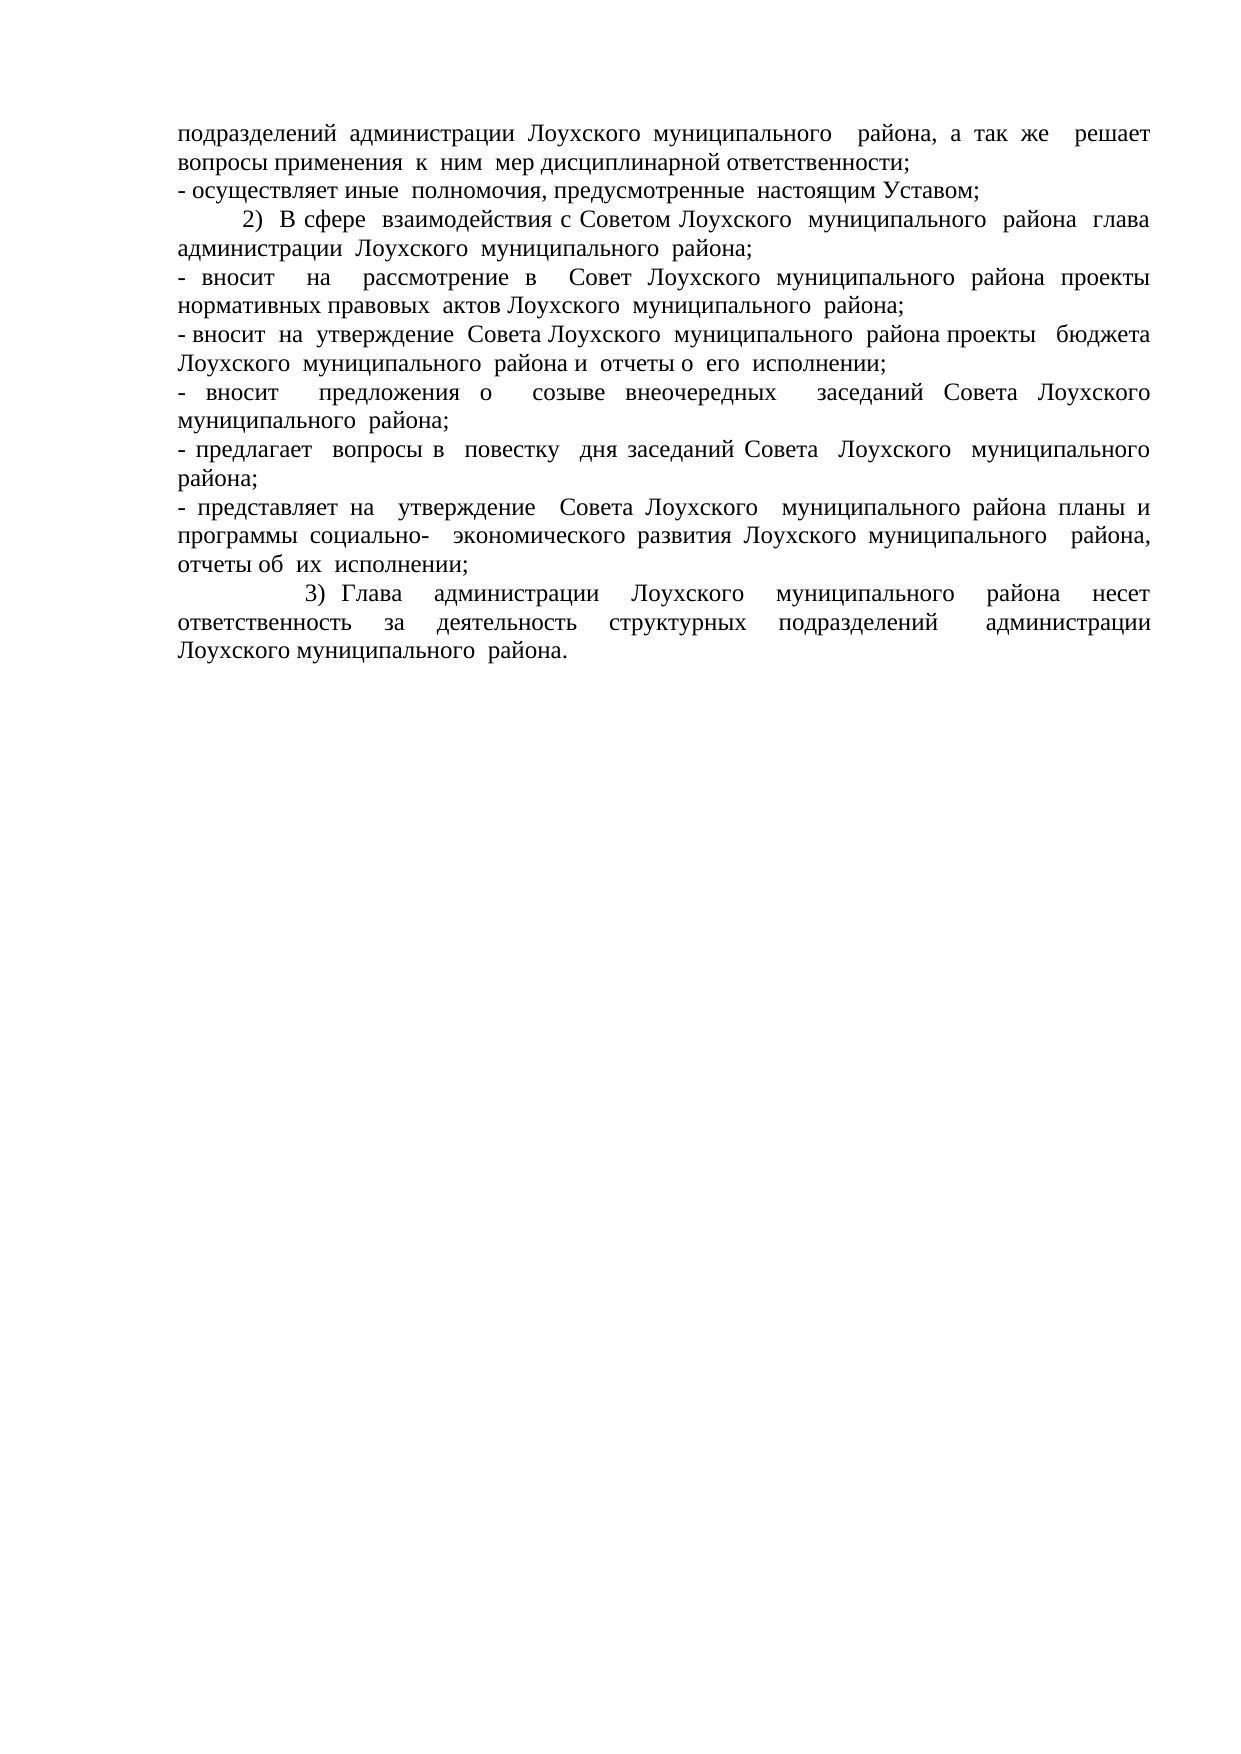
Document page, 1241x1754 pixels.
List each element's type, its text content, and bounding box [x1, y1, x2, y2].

text - осуществляет иные полномочия, предусмотренные настоящим Уставом; [177, 176, 1152, 204]
text - вносит на рассмотрение в Совет Лоухского муниципального района проекты нормативных правовых актов Лоухского муниципального района; [177, 262, 1152, 319]
text 2) В сфере взаимодействия с Советом Лоухского муниципального района глава администрации Лоухского муниципального района; [177, 204, 1152, 262]
text - представляет на утверждение Совета Лоухского муниципального района планы и программы социально- экономического развития Лоухского муниципального района, отчеты об их исполнении; [177, 492, 1152, 578]
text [177, 118, 1152, 176]
text - предлагает вопросы в повестку дня заседаний Совета Лоухского муниципального района; [177, 434, 1152, 492]
text - вносит на утверждение Совета Лоухского муниципального района проекты бюджета Лоухского муниципального района и отчеты о его исполнении; [177, 319, 1152, 377]
text - вносит предложения о созыве внеочередных заседаний Совета Лоухского муниципального района; [177, 377, 1152, 434]
text 3) Глава администрации Лоухского муниципального района несет ответственность за деятельность структурных подразделений администрации Лоухского муниципального района. [177, 578, 1152, 664]
